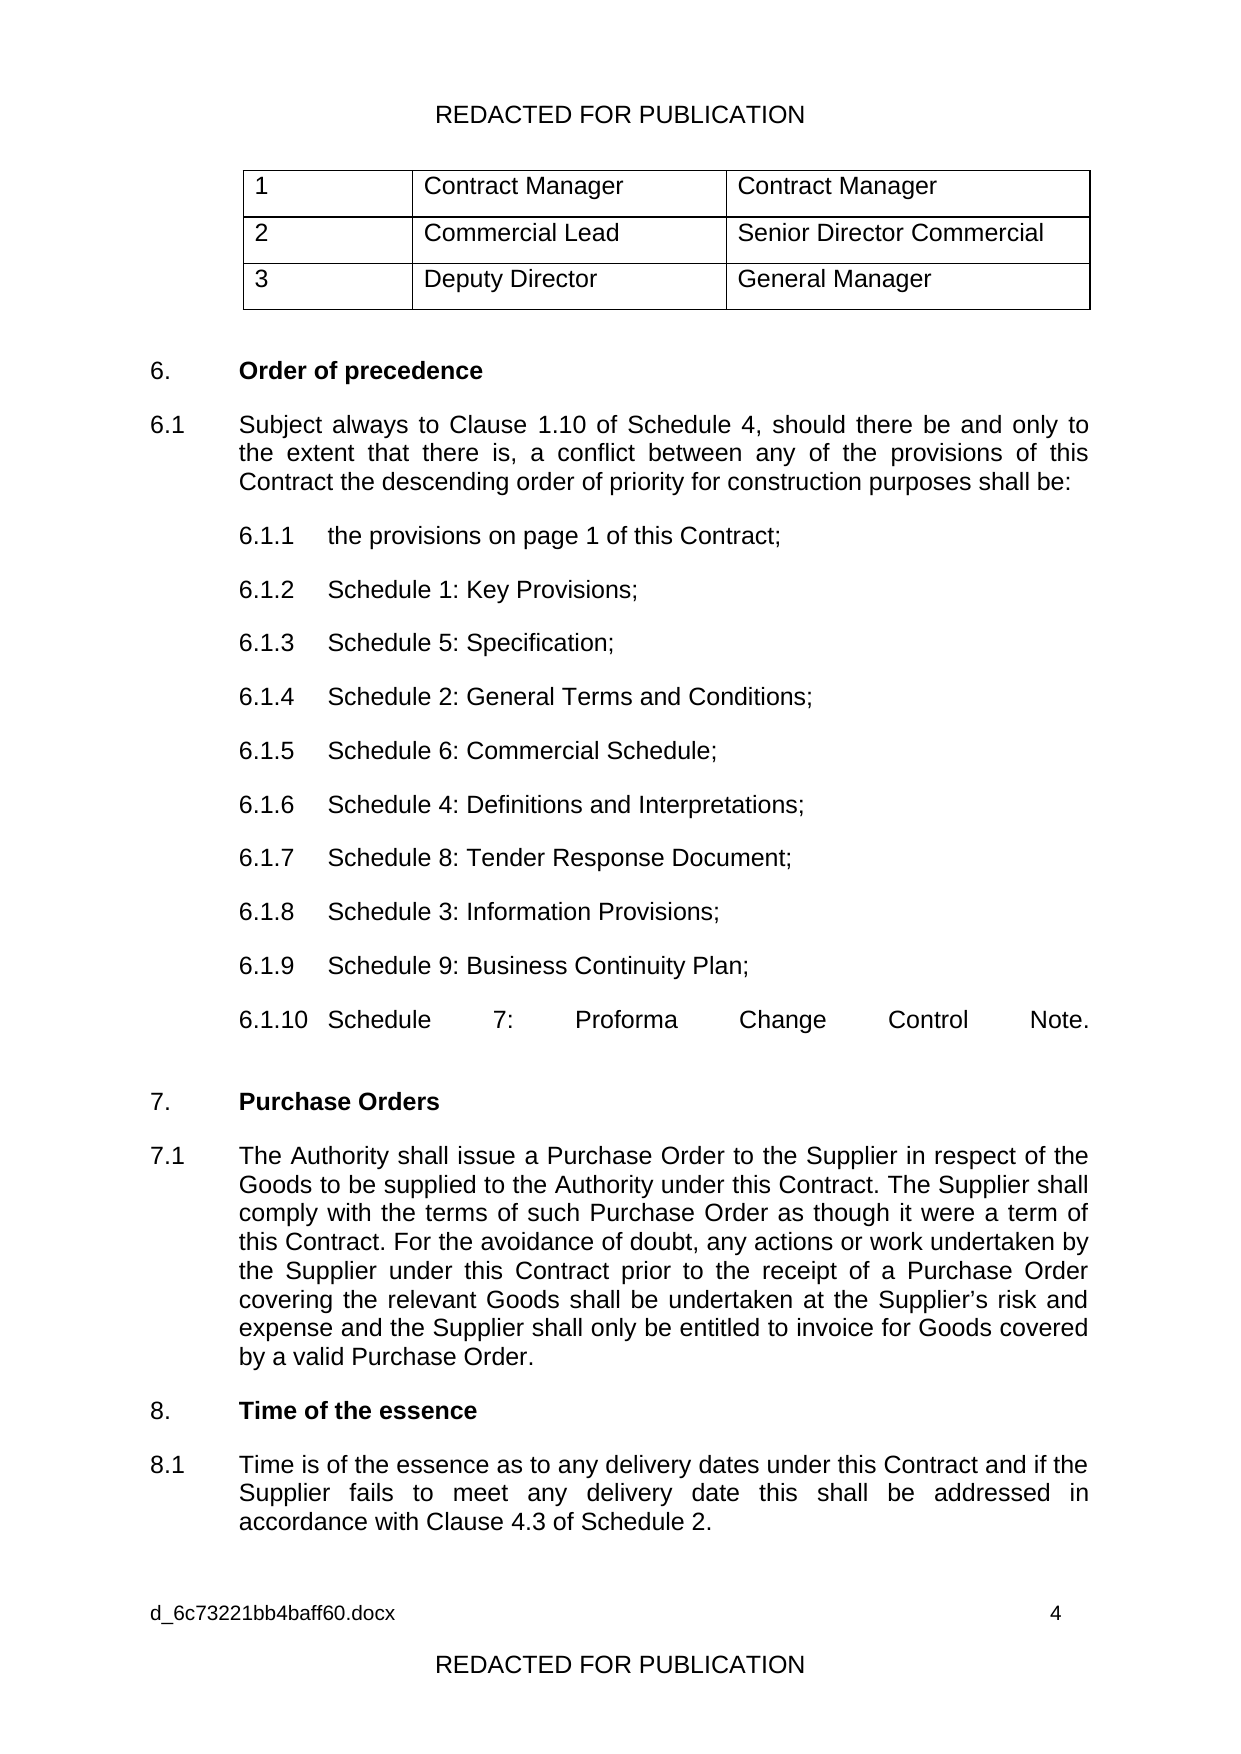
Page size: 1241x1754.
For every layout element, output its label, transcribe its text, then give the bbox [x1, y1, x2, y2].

text Order of precedence [150, 356, 1090, 384]
text The Authority shall issue a Purchase Order to the Supplier in respect of the Goods to be supplied to the Authority under this Contract. The Supplier shall comply with the terms of such Purchase Order as though it were a term of this Contract. For the avoidance of doubt, any actions or work undertaken by the Supplier under this Contract prior to the receipt of a Purchase Order covering the relevant Goods shall be undertaken at the Supplier’s risk and expense and the Supplier shall only be entitled to invoice for Goods covered by a valid Purchase Order. [150, 1141, 1090, 1371]
text Schedule 4: Definitions and Interpretations; [239, 789, 1090, 818]
text Schedule 5: Specification; [239, 628, 1090, 657]
text Purchase Orders [150, 1087, 1090, 1116]
text Schedule 8: Tender Response Document; [239, 843, 1090, 872]
table_cell Commercial Lead [413, 218, 726, 263]
text Schedule 1: Key Provisions; [239, 574, 1090, 603]
table_cell Contract Manager [413, 171, 726, 216]
text Time of the essence [150, 1396, 1090, 1424]
table_cell Deputy Director [413, 264, 726, 309]
table_cell 3 [244, 264, 412, 309]
text Schedule 7: Proforma Change Control Note. [239, 1004, 1090, 1062]
table_cell Contract Manager [727, 171, 1089, 216]
table_cell 1 [244, 171, 412, 216]
text Time is of the essence as to any delivery dates under this Contract and if the Supplier fails to meet any delivery date this shall be addressed in accordance with Clause 4.3 of Schedule 2. [150, 1449, 1090, 1536]
text Schedule 6: Commercial Schedule; [239, 736, 1090, 764]
text Schedule 2: General Terms and Conditions; [239, 682, 1090, 711]
text Schedule 9: Business Continuity Plan; [239, 951, 1090, 979]
table_cell 2 [244, 218, 412, 263]
text the provisions on page 1 of this Contract; [239, 521, 1090, 549]
text Subject always to Clause 1.10 of Schedule 4, should there be and only to the extent that there is, a conflict between any of the provisions of this Contract the descending order of priority for construction purposes shall be: [150, 409, 1090, 496]
text Schedule 3: Information Provisions; [239, 897, 1090, 926]
table_cell Senior Director Commercial [727, 218, 1089, 263]
table_cell General Manager [727, 264, 1089, 309]
